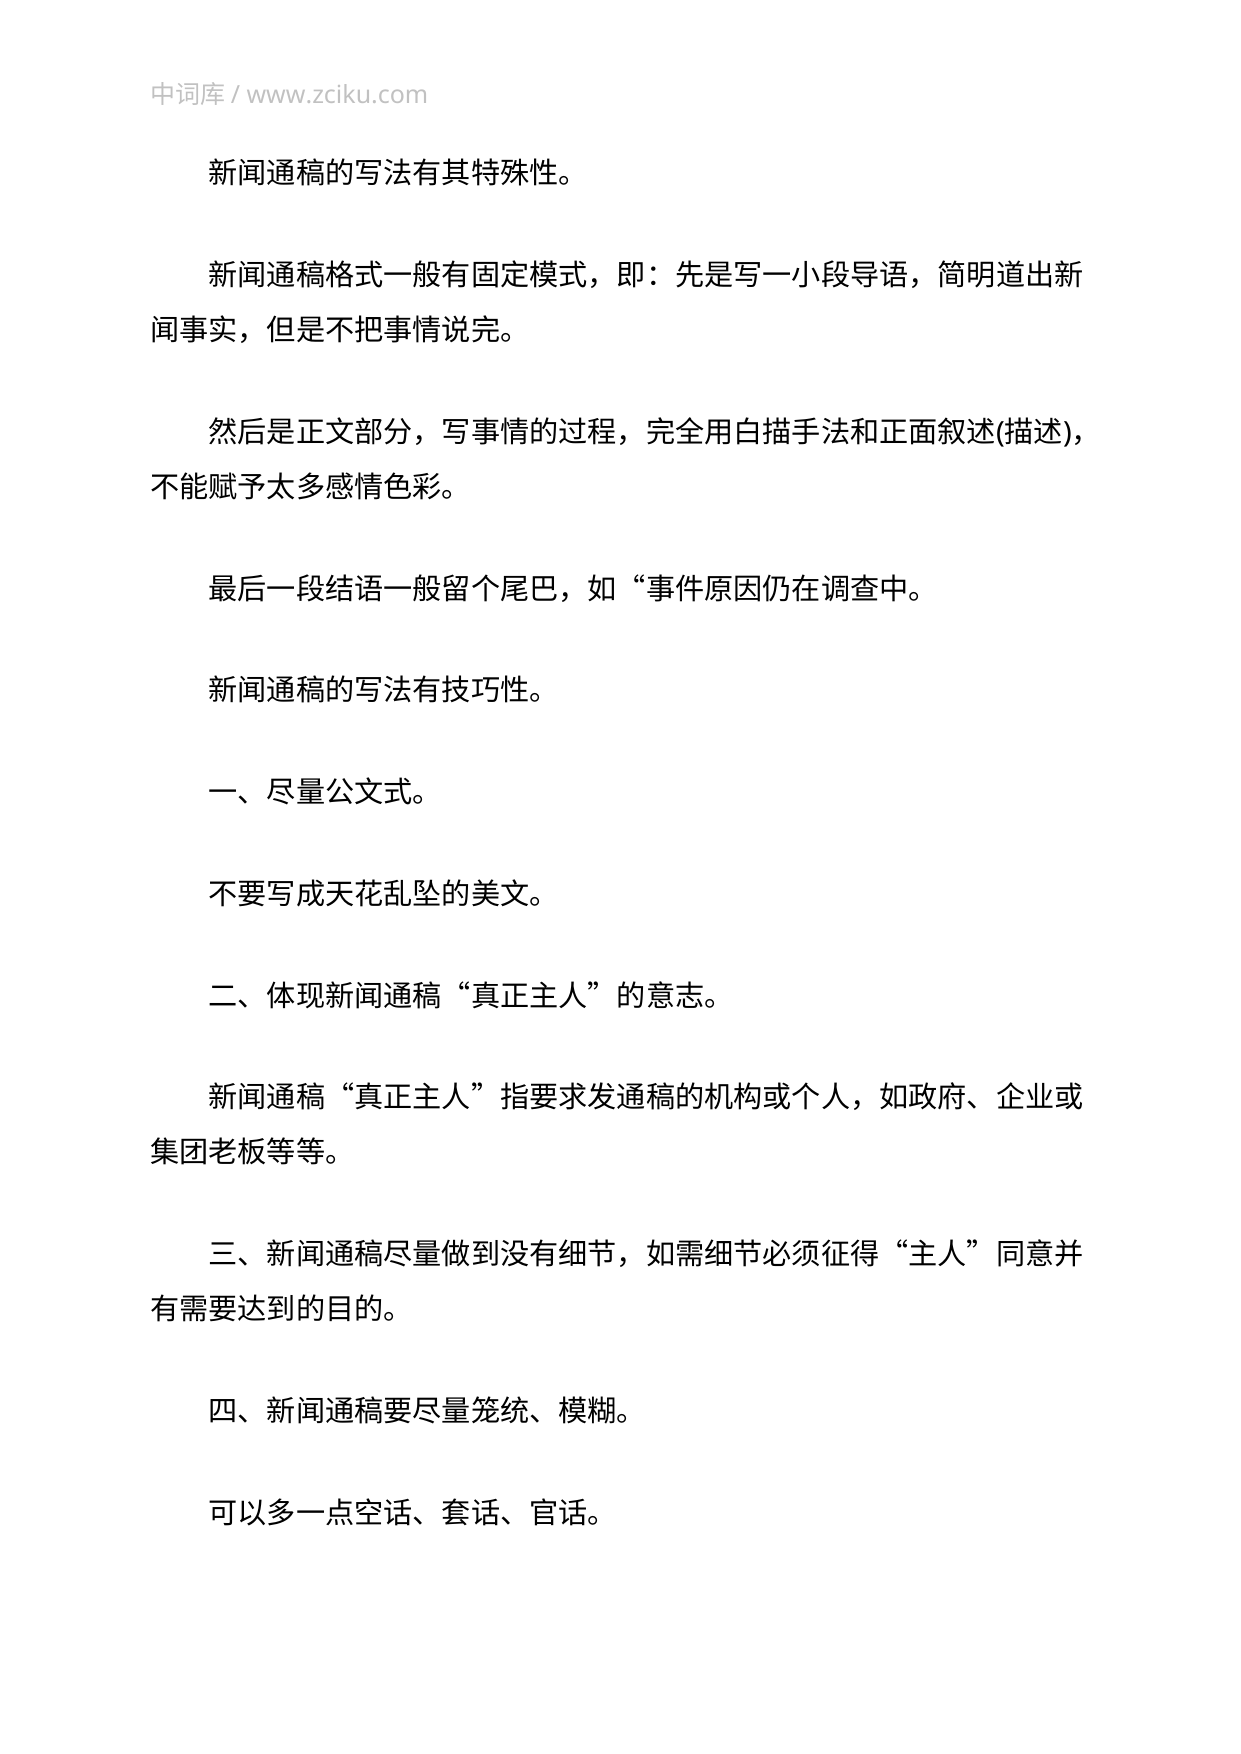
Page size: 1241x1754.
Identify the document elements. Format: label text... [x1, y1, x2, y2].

text 最后一段结语一般留个尾巴，如“事件原因仍在调查中。 [150, 565, 1090, 607]
text 一、尽量公文式。 [150, 769, 1090, 811]
text 新闻通稿格式一般有固定模式，即：先是写一小段导语，简明道出新闻事实，但是不把事情说完。 [150, 252, 1090, 349]
text 新闻通稿“真正主人”指要求发通稿的机构或个人，如政府、企业或集团老板等等。 [150, 1074, 1090, 1171]
text 不要写成天花乱坠的美文。 [150, 871, 1090, 913]
text 新闻通稿的写法有其特殊性。 [150, 150, 1090, 192]
text 二、体现新闻通稿“真正主人”的意志。 [150, 972, 1090, 1014]
text 可以多一点空话、套话、官话。 [150, 1489, 1090, 1531]
text 新闻通稿的写法有技巧性。 [150, 667, 1090, 709]
text 四、新闻通稿要尽量笼统、模糊。 [150, 1387, 1090, 1430]
text 然后是正文部分，写事情的过程，完全用白描手法和正面叙述(描述)，不能赋予太多感情色彩。 [150, 408, 1090, 506]
text 三、新闻通稿尽量做到没有细节，如需细节必须征得“主人”同意并有需要达到的目的。 [150, 1231, 1090, 1328]
